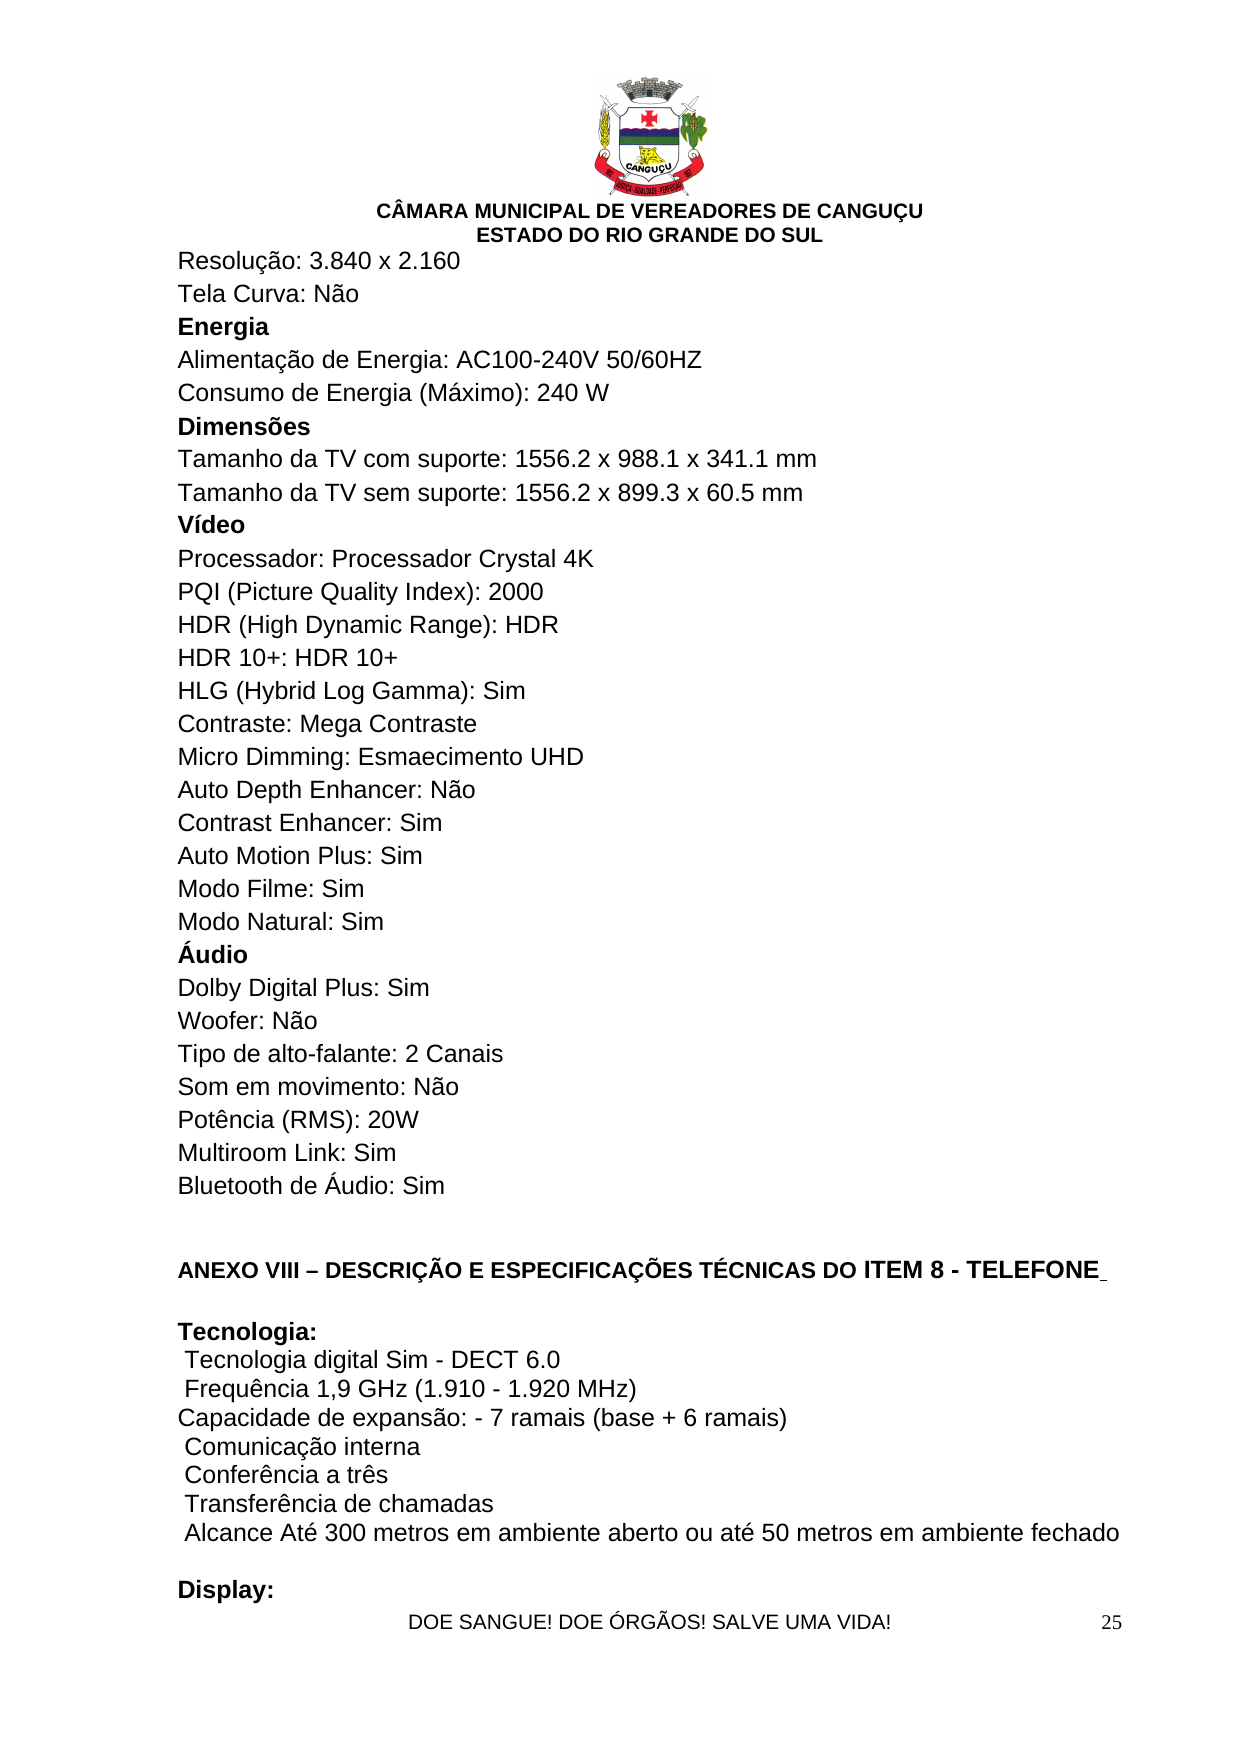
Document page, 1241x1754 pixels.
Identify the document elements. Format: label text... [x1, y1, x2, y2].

text Dimensões [177, 411, 1122, 440]
text Contrast Enhancer: Sim [177, 808, 1122, 836]
text Conferência a três [177, 1461, 1122, 1489]
text ANEXO VIII – DESCRIÇÃO E ESPECIFICAÇÕES TÉCNICAS DO ITEM 8 - TELEFONE [177, 1255, 1122, 1284]
text Tamanho da TV sem suporte: 1556.2 x 899.3 x 60.5 mm [177, 477, 1122, 506]
text Tela Curva: Não [177, 279, 1122, 308]
text Tecnologia: [177, 1317, 1122, 1346]
text Frequência 1,9 GHz (1.910 - 1.920 MHz) [177, 1374, 1122, 1403]
text HDR 10+: HDR 10+ [177, 643, 1122, 671]
text Modo Natural: Sim [177, 907, 1122, 936]
text PQI (Picture Quality Index): 2000 [177, 577, 1122, 605]
text Auto Depth Enhancer: Não [177, 775, 1122, 803]
text Consumo de Energia (Máximo): 240 W [177, 378, 1122, 407]
text Bluetooth de Áudio: Sim [177, 1171, 1122, 1200]
text Micro Dimming: Esmaecimento UHD [177, 742, 1122, 770]
text Comunicação interna [177, 1432, 1122, 1461]
text Tecnologia digital Sim - DECT 6.0 [177, 1346, 1122, 1374]
text Auto Motion Plus: Sim [177, 841, 1122, 869]
text Modo Filme: Sim [177, 874, 1122, 902]
text Multiroom Link: Sim [177, 1138, 1122, 1167]
text Woofer: Não [177, 1006, 1122, 1034]
text Energia [177, 312, 1122, 341]
text Display: [177, 1576, 1122, 1604]
text Transferência de chamadas [177, 1489, 1122, 1518]
text HDR (High Dynamic Range): HDR [177, 609, 1122, 638]
text Alcance Até 300 metros em ambiente aberto ou até 50 metros em ambiente fechado [177, 1518, 1122, 1547]
text Som em movimento: Não [177, 1072, 1122, 1101]
text Capacidade de expansão: - 7 ramais (base + 6 ramais) [177, 1403, 1122, 1432]
text Áudio [177, 940, 1122, 968]
text Contraste: Mega Contraste [177, 709, 1122, 737]
text Potência (RMS): 20W [177, 1105, 1122, 1134]
picture [590, 75, 709, 199]
text Dolby Digital Plus: Sim [177, 973, 1122, 1002]
text Resolução: 3.840 x 2.160 [177, 246, 1122, 275]
text Tipo de alto-falante: 2 Canais [177, 1039, 1122, 1068]
text HLG (Hybrid Log Gamma): Sim [177, 676, 1122, 704]
text Processador: Processador Crystal 4K [177, 543, 1122, 572]
text Tamanho da TV com suporte: 1556.2 x 988.1 x 341.1 mm [177, 444, 1122, 473]
text Vídeo [177, 511, 1122, 539]
text Alimentação de Energia: AC100-240V 50/60HZ [177, 345, 1122, 374]
